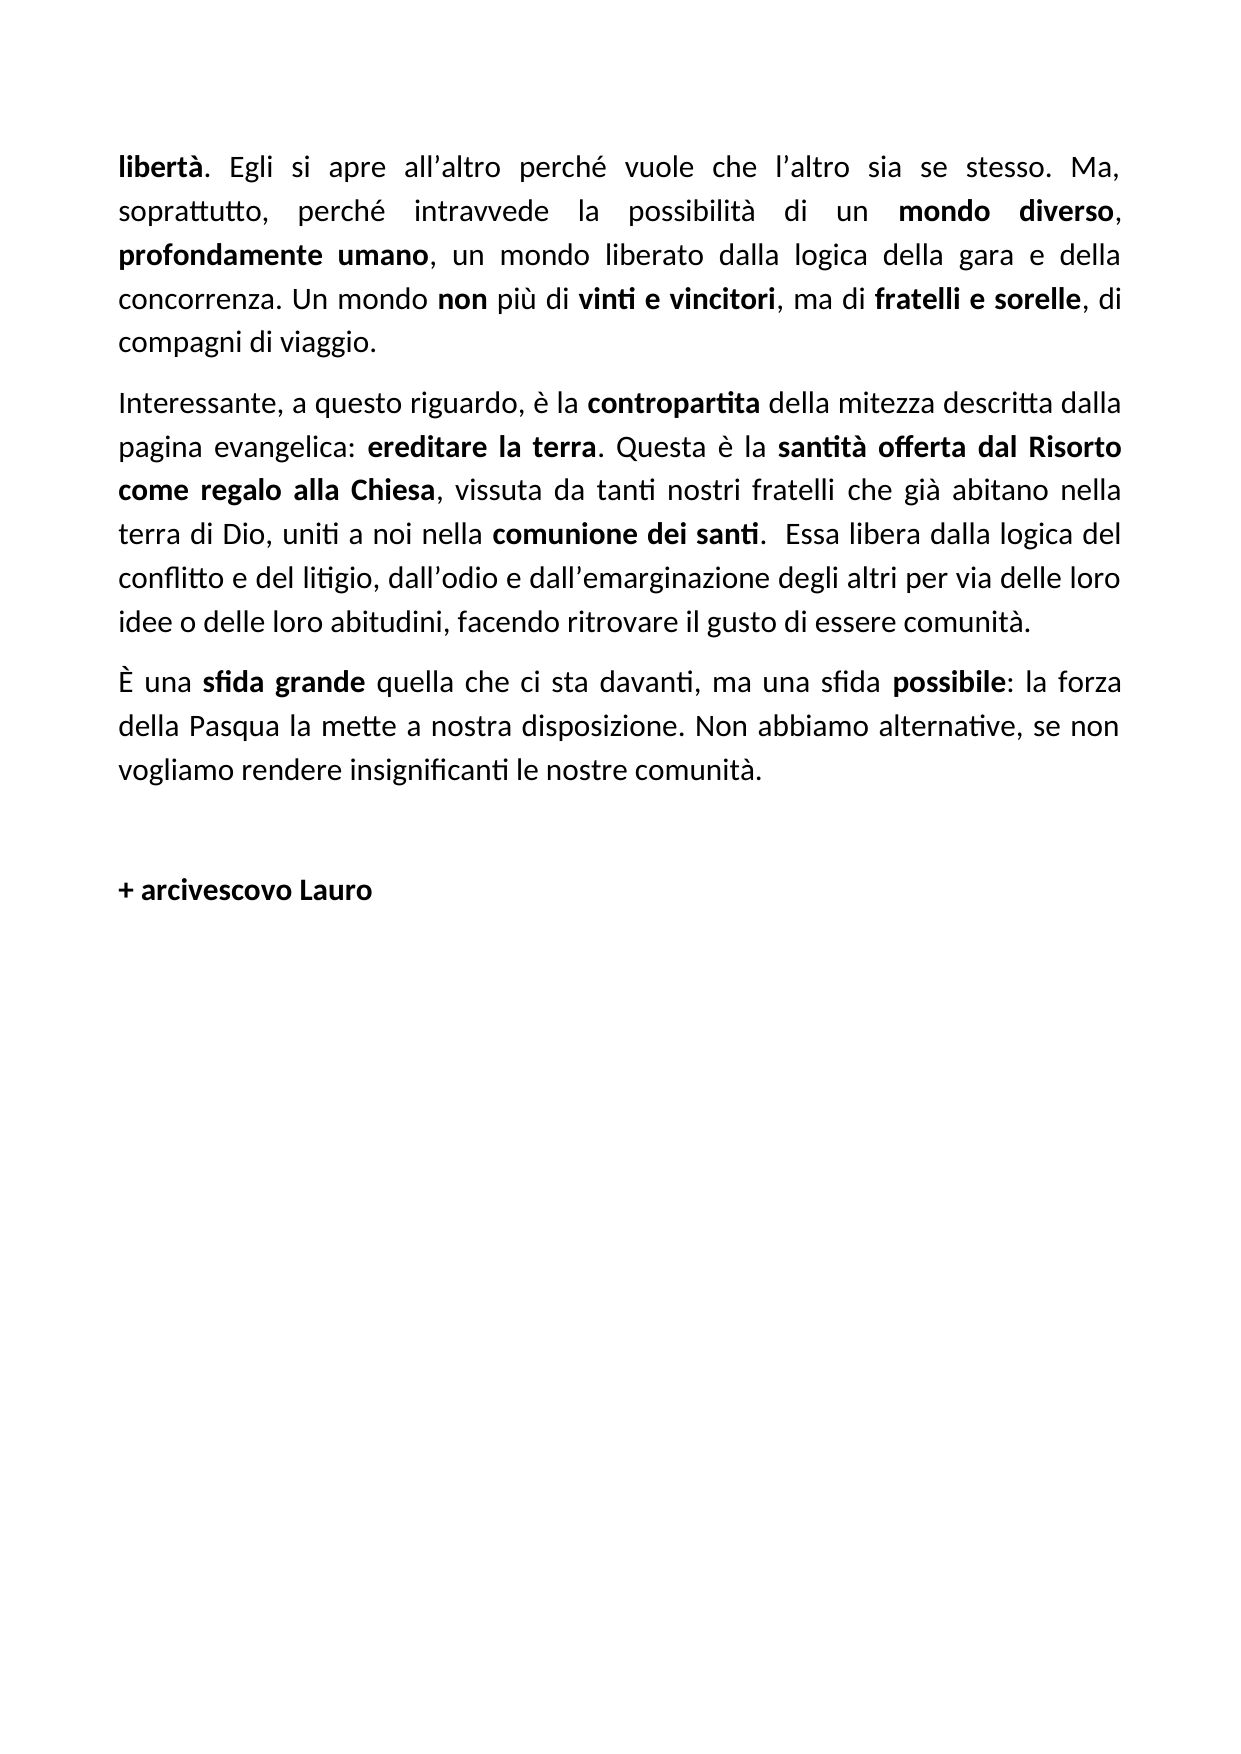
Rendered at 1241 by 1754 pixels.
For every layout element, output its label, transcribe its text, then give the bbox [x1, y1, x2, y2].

text È una sfida grande quella che ci sta davanti, ma una sfida possibile: la forza della Pasqua la mette a nostra disposizione. Non abbiamo alternative, se non vogliamo rendere insignificanti le nostre comunità. [118, 662, 1122, 788]
text + arcivescovo Lauro [118, 871, 1122, 909]
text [118, 148, 1122, 361]
text Interessante, a questo riguardo, è la contropartita della mitezza descritta dalla pagina evangelica: ereditare la terra. Questa è la santità offerta dal Risorto come regalo alla Chiesa, vissuta da tanti nostri fratelli che già abitano nella terra di Dio, uniti a noi nella comunione dei santi. Essa libera dalla logica del conflitto e del litigio, dall’odio e dall’emarginazione degli altri per via delle loro idee o delle loro abitudini, facendo ritrovare il gusto di essere comunità. [118, 383, 1122, 640]
